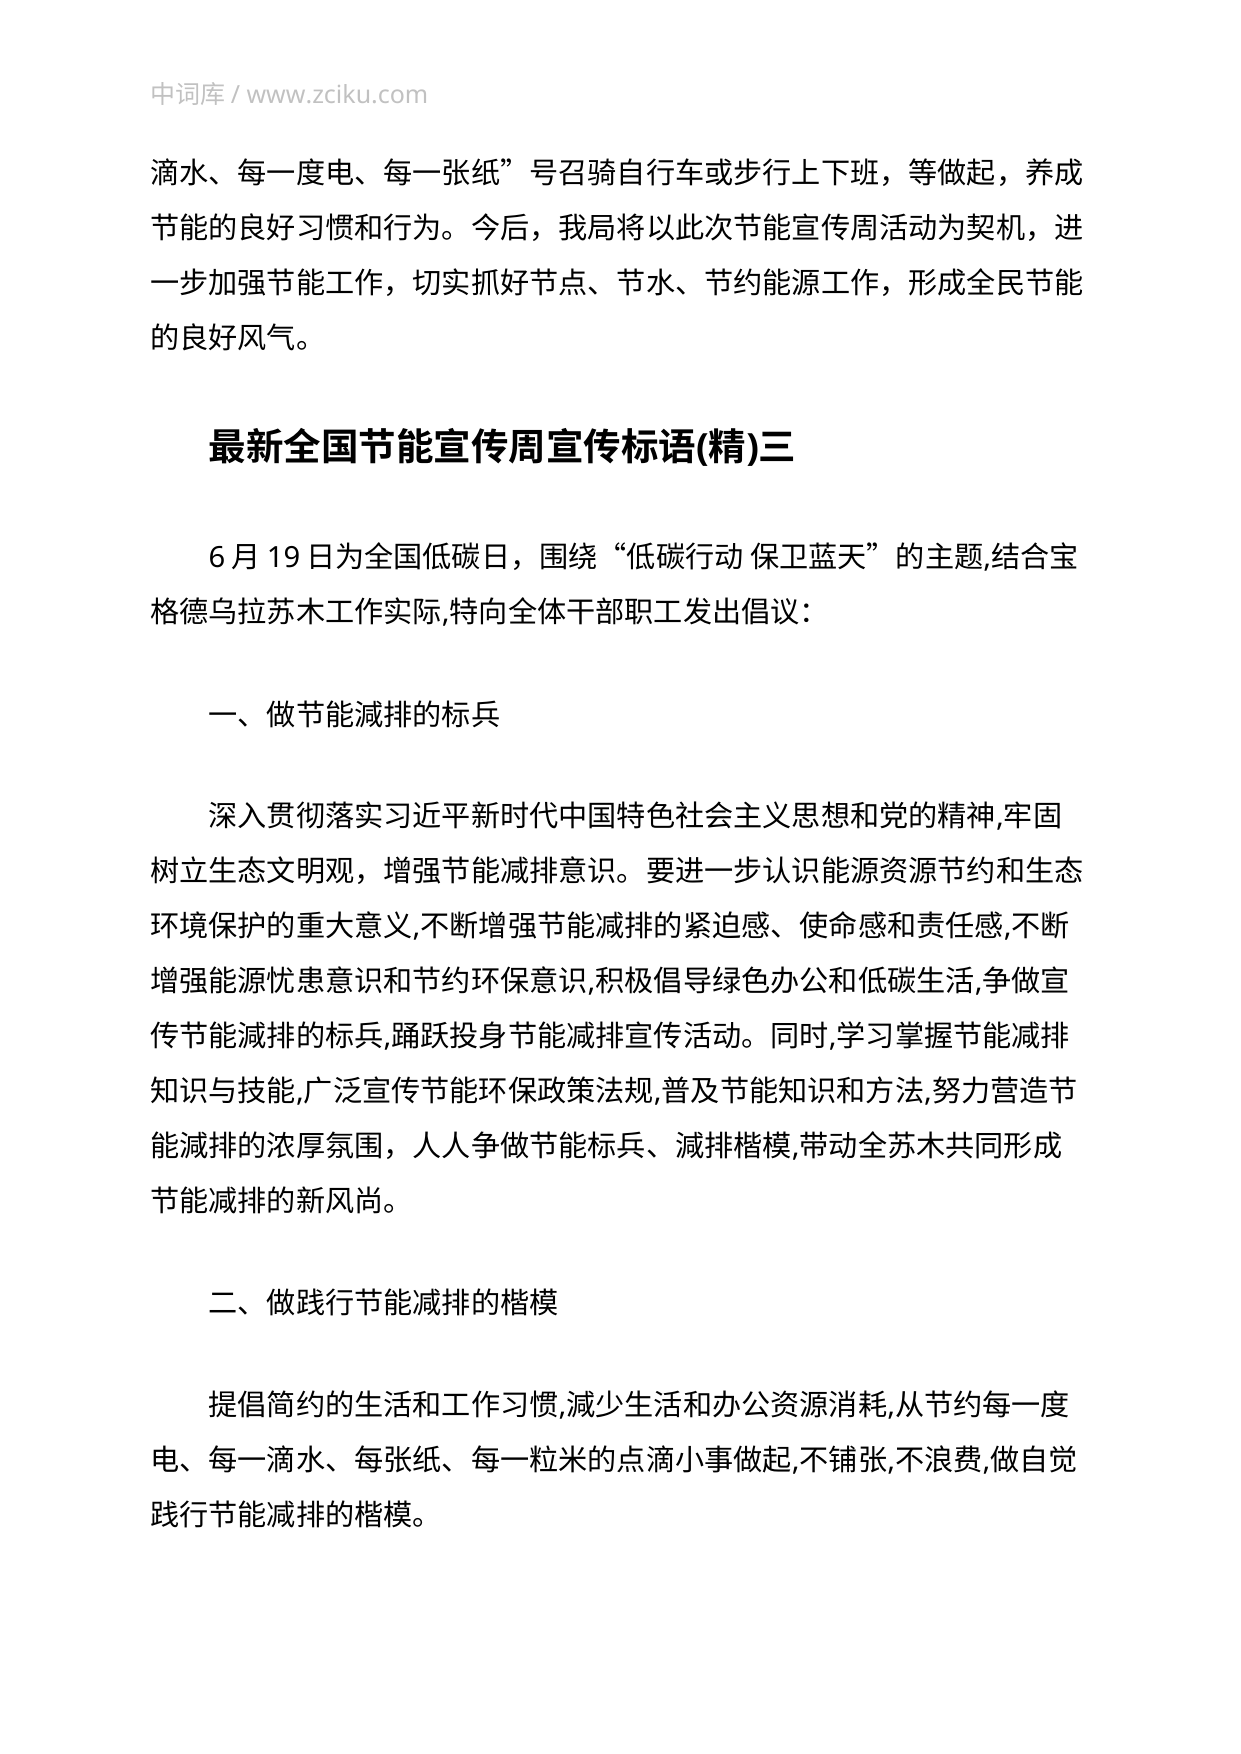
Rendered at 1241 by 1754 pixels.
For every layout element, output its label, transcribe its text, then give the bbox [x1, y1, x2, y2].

text 提倡简约的生活和工作习惯,減少生活和办公资源消耗,从节约每一度电、每一滴水、每张纸、每一粒米的点滴小事做起,不铺张,不浪费,做自觉践行节能减排的楷模。 [150, 1381, 1090, 1533]
text 深入贯彻落实习近平新时代中国特色社会主义思想和党的精神,牢固树立生态文明观，增强节能减排意识。要进一步认识能源资源节约和生态环境保护的重大意义,不断增强节能减排的紧迫感、使命感和责任感,不断增强能源忧患意识和节约环保意识,积极倡导绿色办公和低碳生活,争做宣传节能減排的标兵,踊跃投身节能减排宣传活动。同时,学习掌握节能减排知识与技能,广泛宣传节能环保政策法规,普及节能知识和方法,努力营造节能減排的浓厚氛围，人人争做节能标兵、減排楷模,带动全苏木共同形成节能减排的新风尚。 [150, 793, 1090, 1220]
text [150, 150, 1090, 357]
text 一、做节能減排的标兵 [150, 691, 1090, 733]
text 二、做践行节能减排的楷模 [150, 1279, 1090, 1322]
text 6月 19日为全国低碳日，围绕“低碳行动 保卫蓝天”的主题,结合宝格德乌拉苏木工作实际,特向全体干部职工发出倡议： [150, 534, 1090, 631]
text 最新全国节能宣传周宣传标语(精)三 [150, 416, 1090, 471]
